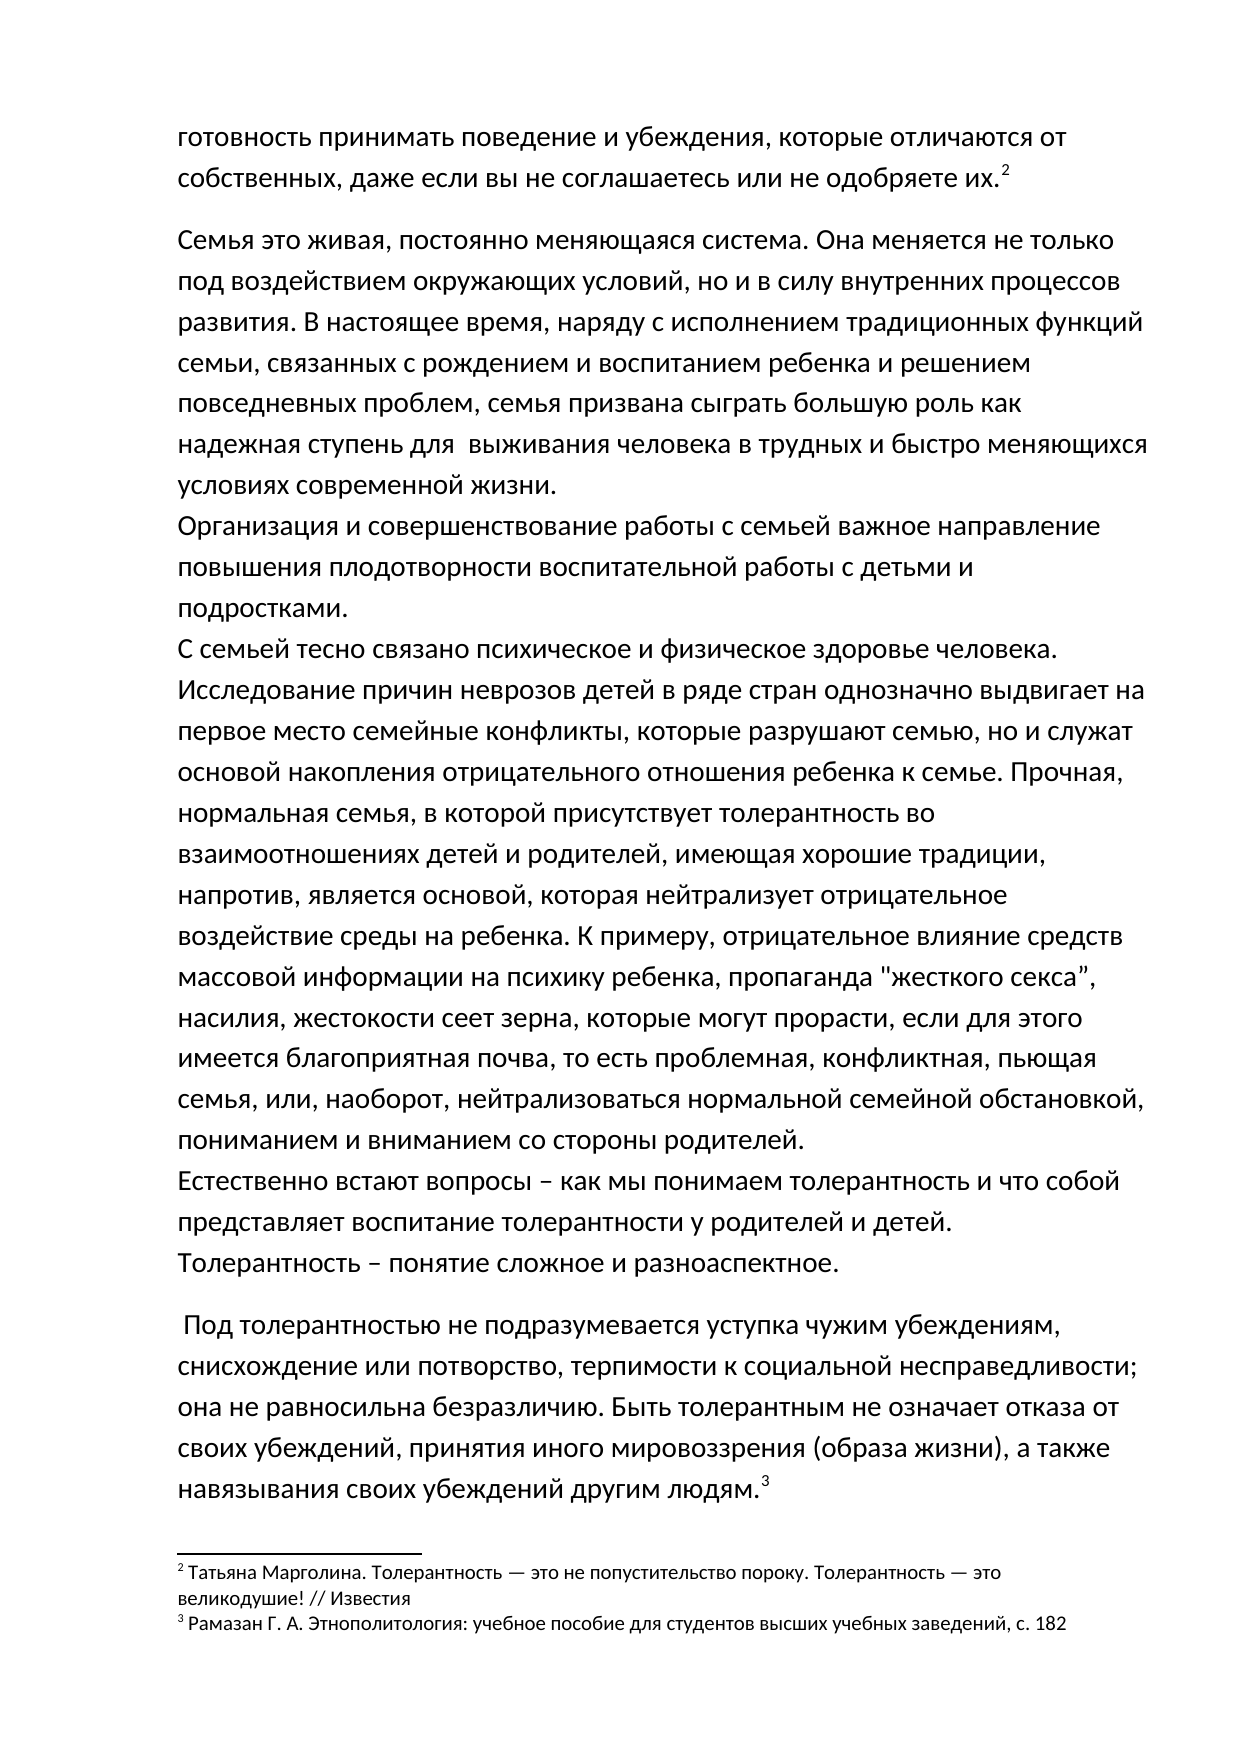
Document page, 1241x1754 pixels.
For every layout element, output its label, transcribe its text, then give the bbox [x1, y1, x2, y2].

text Под толерантностью не подразумевается уступка чужим убеждениям, снисхождение или потворство, терпимости к социальной несправедливости; она не равносильна безразличию. Быть толерантным не означает отказа от своих убеждений, принятия иного мировоззрения (образа жизни), а также навязывания своих убеждений другим людям. [177, 1306, 1152, 1505]
text Семья это живая, постоянно меняющаяся система. Она меняется не только под воздействием окружающих условий, но и в силу внутренних процессов развития. В настоящее время, наряду с исполнением традиционных функций семьи, связанных с рождением и воспитанием ребенка и решением повседневных проблем, семья призвана сыграть большую роль как надежная ступень для выживания человека в трудных и быстро меняющихся условиях современной жизни. Организация и совершенствование работы с семьей важное направление повышения плодотворности воспитательной работы с детьми и подростками. С семьей тесно связано психическое и физическое здоровье человека. Исследование причин неврозов детей в ряде стран однозначно выдвигает на первое место семейные конфликты, которые разрушают семью, но и служат основой накопления отрицательного отношения ребенка к семье. Прочная, нормальная семья, в которой присутствует толерантность во взаимоотношениях детей и родителей, имеющая хорошие традиции, напротив, является основой, которая нейтрализует отрицательное воздействие среды на ребенка. К примеру, отрицательное влияние средств массовой информации на психику ребенка, пропаганда "жесткого секса”, насилия, жестокости сеет зерна, которые могут прорасти, если для этого имеется благоприятная почва, то есть проблемная, конфликтная, пьющая семья, или, наоборот, нейтрализоваться нормальной семейной обстановкой, пониманием и вниманием со стороны родителей. Естественно встают вопросы – как мы понимаем толерантность и что собой представляет воспитание толерантности у родителей и детей. Толерантность – понятие сложное и разноаспектное. [177, 221, 1152, 1280]
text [177, 118, 1152, 195]
